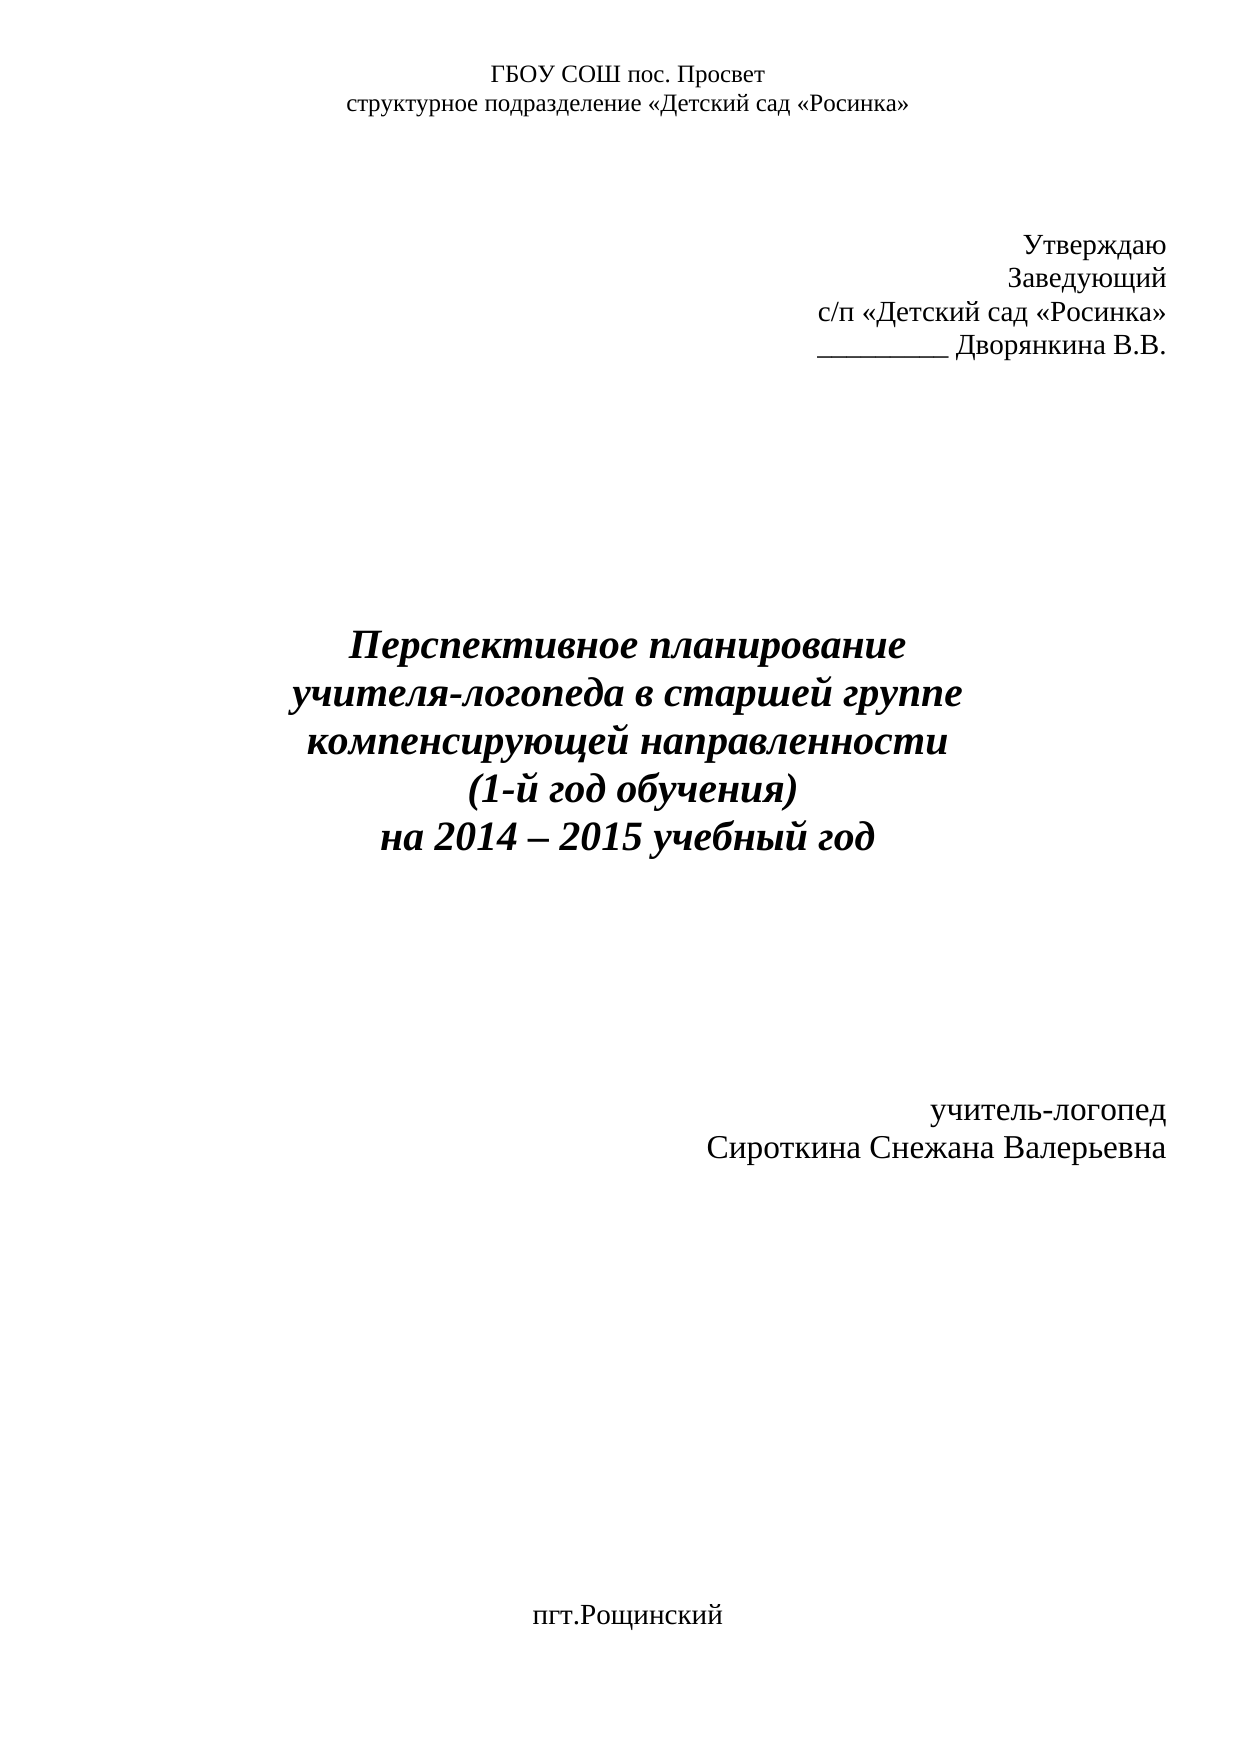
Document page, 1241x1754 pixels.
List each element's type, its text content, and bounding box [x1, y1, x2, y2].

title Утверждаю [812, 227, 1167, 260]
text структурное подразделение «Детский сад «Росинка» [89, 88, 1167, 117]
text на 2014 – 2015 учебный год [89, 811, 1167, 859]
text пгт.Рощинский [89, 1597, 1167, 1631]
text Перспективное планирование [89, 620, 1167, 668]
text Сироткина Снежана Валерьевна [89, 1128, 1167, 1166]
text ГБОУ СОШ пос. Просвет [89, 59, 1167, 88]
text (1-й год обучения) [89, 763, 1167, 811]
title с/п «Детский сад «Росинка» [89, 294, 1167, 327]
title Заведующий [89, 260, 1167, 294]
title _________ Дворянкина В.В. [812, 327, 1167, 361]
text учитель-логопед [89, 1089, 1167, 1128]
text компенсирующей направленности [89, 716, 1167, 763]
text учителя-логопеда в старшей группе [89, 668, 1167, 716]
